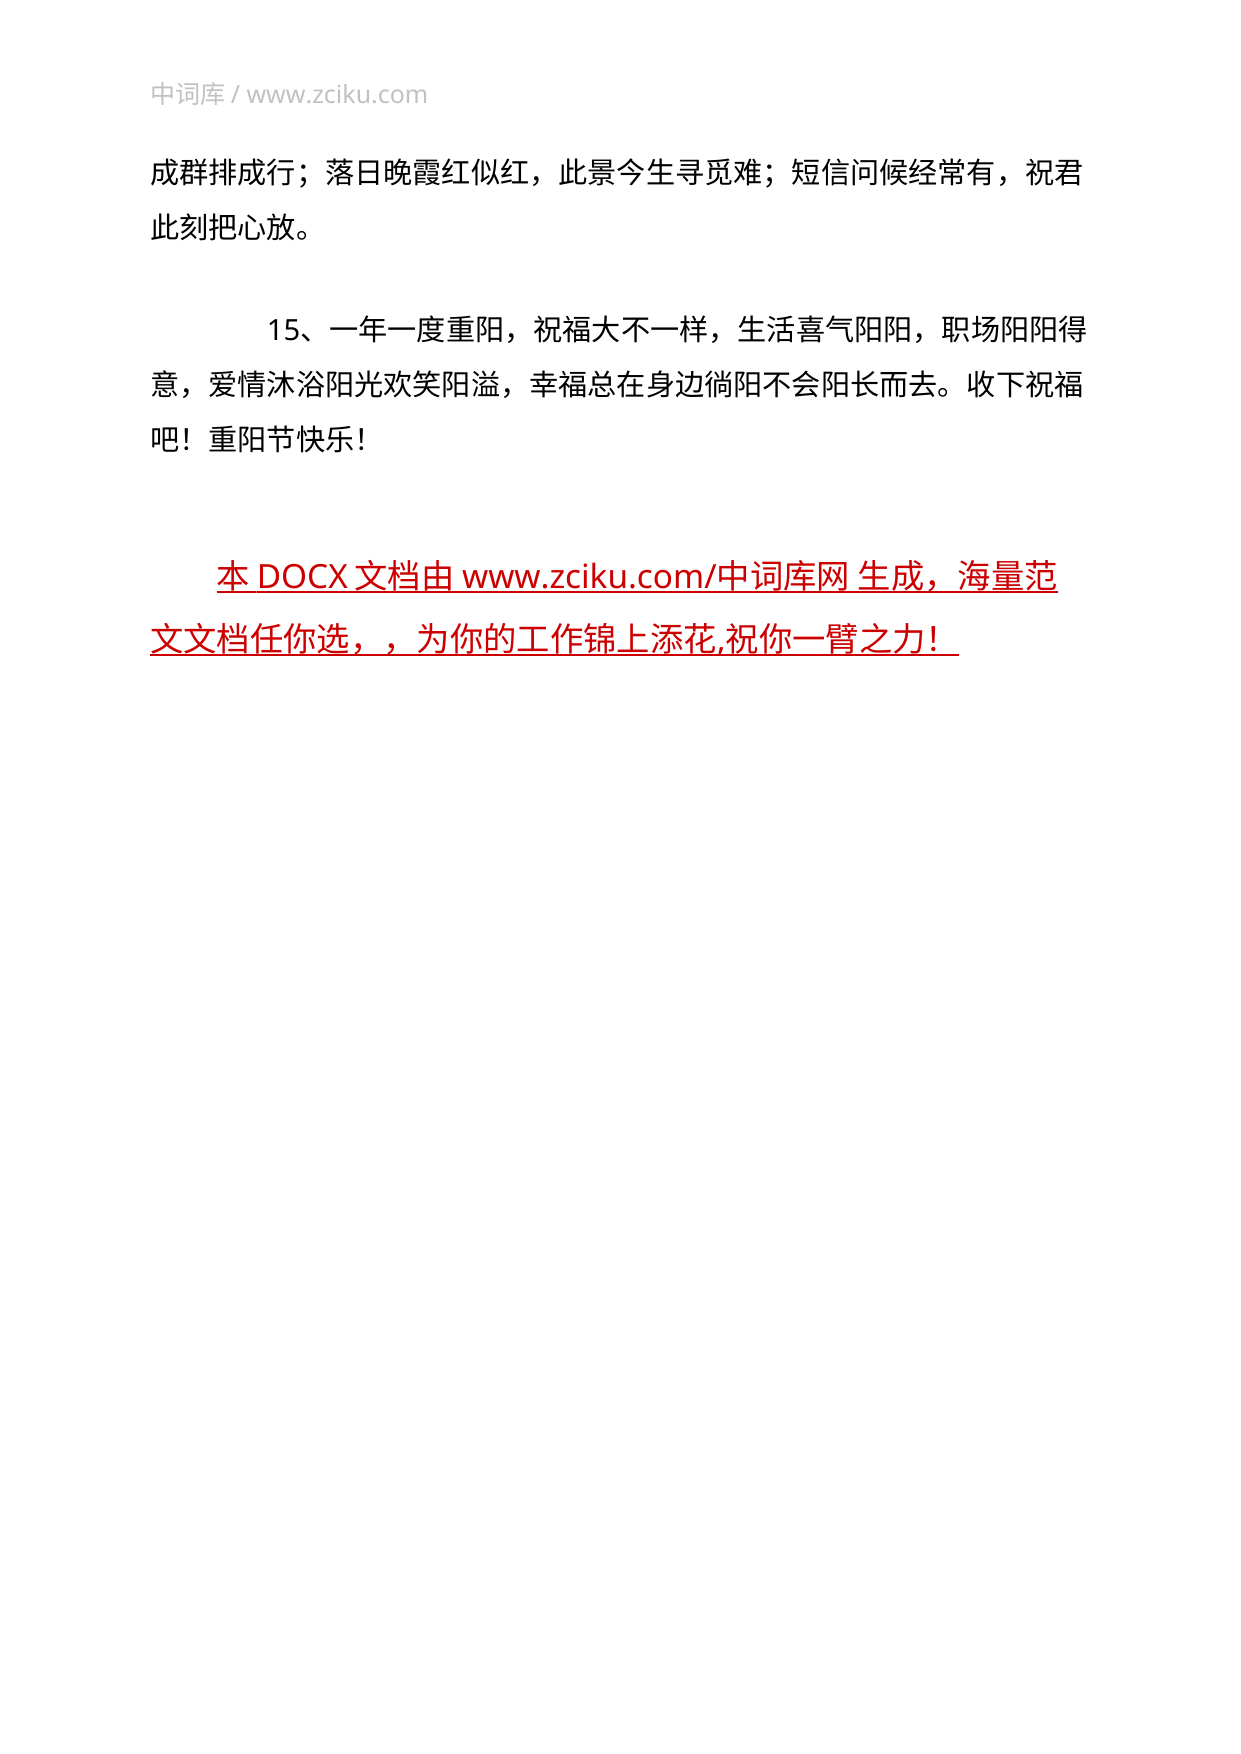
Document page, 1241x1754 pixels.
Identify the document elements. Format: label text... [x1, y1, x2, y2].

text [150, 150, 1090, 247]
text 15、一年一度重阳，祝福大不一样，生活喜气阳阳，职场阳阳得意，爱情沐浴阳光欢笑阳溢，幸福总在身边徜阳不会阳长而去。收下祝福吧！重阳节快乐！ [150, 307, 1090, 459]
text 本DOCX文档由 www.zciku.com/中词库网 生成，海量范文文档任你选，，为你的工作锦上添花,祝你一臂之力！ [150, 549, 1090, 661]
